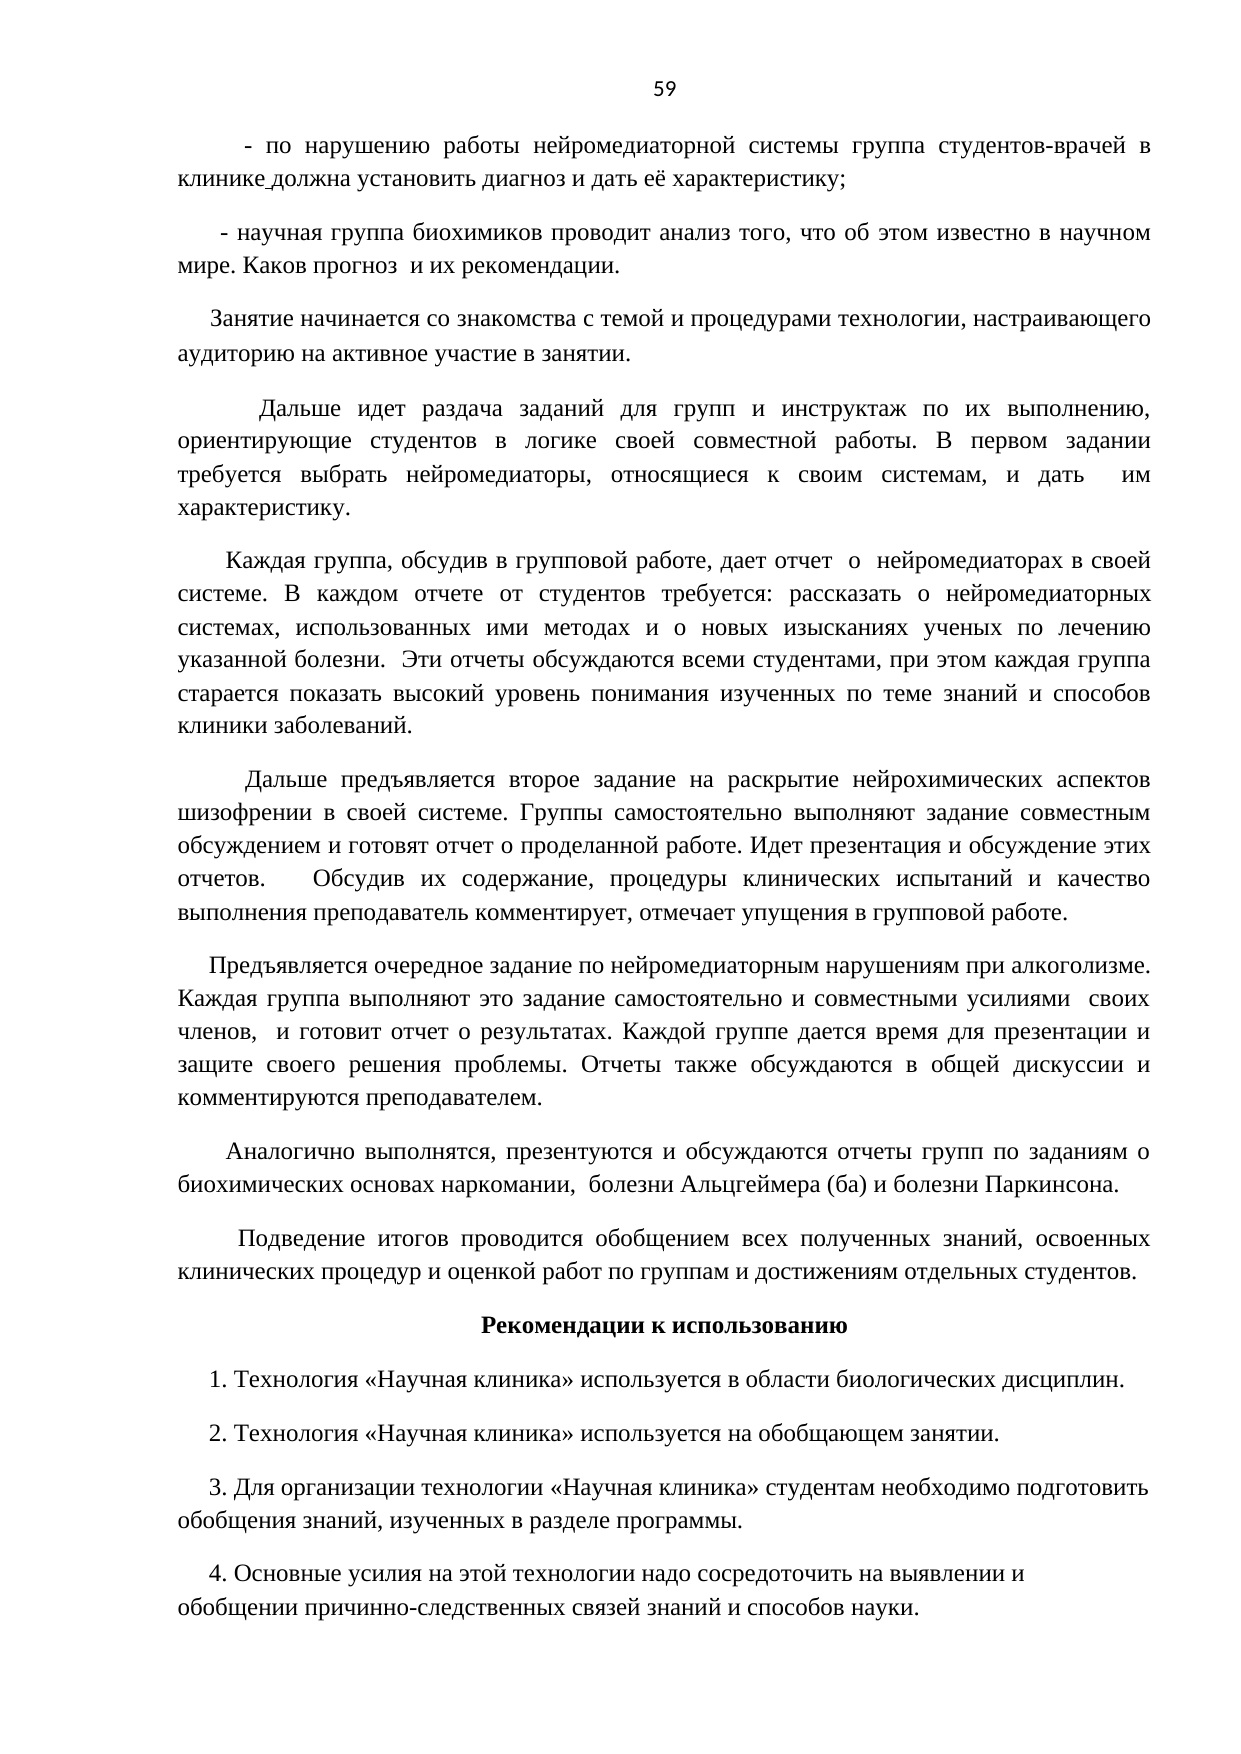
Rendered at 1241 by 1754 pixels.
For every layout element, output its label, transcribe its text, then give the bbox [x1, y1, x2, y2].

text Рекомендации к использованию [177, 1310, 1152, 1339]
text Занятие начинается со знакомства с темой и процедурами технологии, настраивающего аудиторию на активное участие в занятии. [177, 303, 1152, 367]
text Каждая группа, обсудив в групповой работе, дает отчет о нейромедиаторах в своей системе. В каждом отчете от студентов требуется: рассказать о нейромедиаторных системах, использованных ими методах и о новых изысканиях ученых по лечению указанной болезни. Эти отчеты обсуждаются всеми студентами, при этом каждая группа старается показать высокий уровень понимания изученных по теме знаний и способов клиники заболеваний. [177, 546, 1152, 739]
text 3. Для организации технологии «Научная клиника» студентам необходимо подготовить обобщения знаний, изученных в разделе программы. [177, 1472, 1152, 1533]
text - по нарушению работы нейромедиаторной системы группа студентов-врачей в клинике должна установить диагноз и дать её характеристику; [177, 130, 1152, 192]
text - научная группа биохимиков проводит анализ того, что об этом известно в научном мире. Каков прогноз и их рекомендации. [177, 217, 1152, 278]
text Дальше предъявляется второе задание на раскрытие нейрохимических аспектов шизофрении в своей системе. Группы самостоятельно выполняют задание совместным обсуждением и готовят отчет о проделанной работе. Идет презентация и обсуждение этих отчетов. Обсудив их содержание, процедуры клинических испытаний и качество выполнения преподаватель комментирует, отмечает упущения в групповой работе. [177, 764, 1152, 925]
text 2. Технология «Научная клиника» используется на обобщающем занятии. [177, 1418, 1152, 1447]
text 1. Технология «Научная клиника» используется в области биологических дисциплин. [177, 1364, 1152, 1393]
text 4. Основные усилия на этой технологии надо сосредоточить на выявлении и обобщении причинно-следственных связей знаний и способов науки. [177, 1558, 1152, 1620]
text Дальше идет раздача заданий для групп и инструктаж по их выполнению, ориентирующие студентов в логике своей совместной работы. В первом задании требуется выбрать нейромедиаторы, относящиеся к своим системам, и дать им характеристику. [177, 393, 1152, 520]
text Аналогично выполнятся, презентуются и обсуждаются отчеты групп по заданиям о биохимических основах наркомании, болезни Альцгеймера (ба) и болезни Паркинсона. [177, 1136, 1152, 1198]
text Предъявляется очередное задание по нейромедиаторным нарушениям при алкоголизме. Каждая группа выполняют это задание самостоятельно и совместными усилиями своих членов, и готовит отчет о результатах. Каждой группе дается время для презентации и защите своего решения проблемы. Отчеты также обсуждаются в общей дискуссии и комментируются преподавателем. [177, 950, 1152, 1111]
text Подведение итогов проводится обобщением всех полученных знаний, освоенных клинических процедур и оценкой работ по группам и достижениям отдельных студентов. [177, 1223, 1152, 1285]
